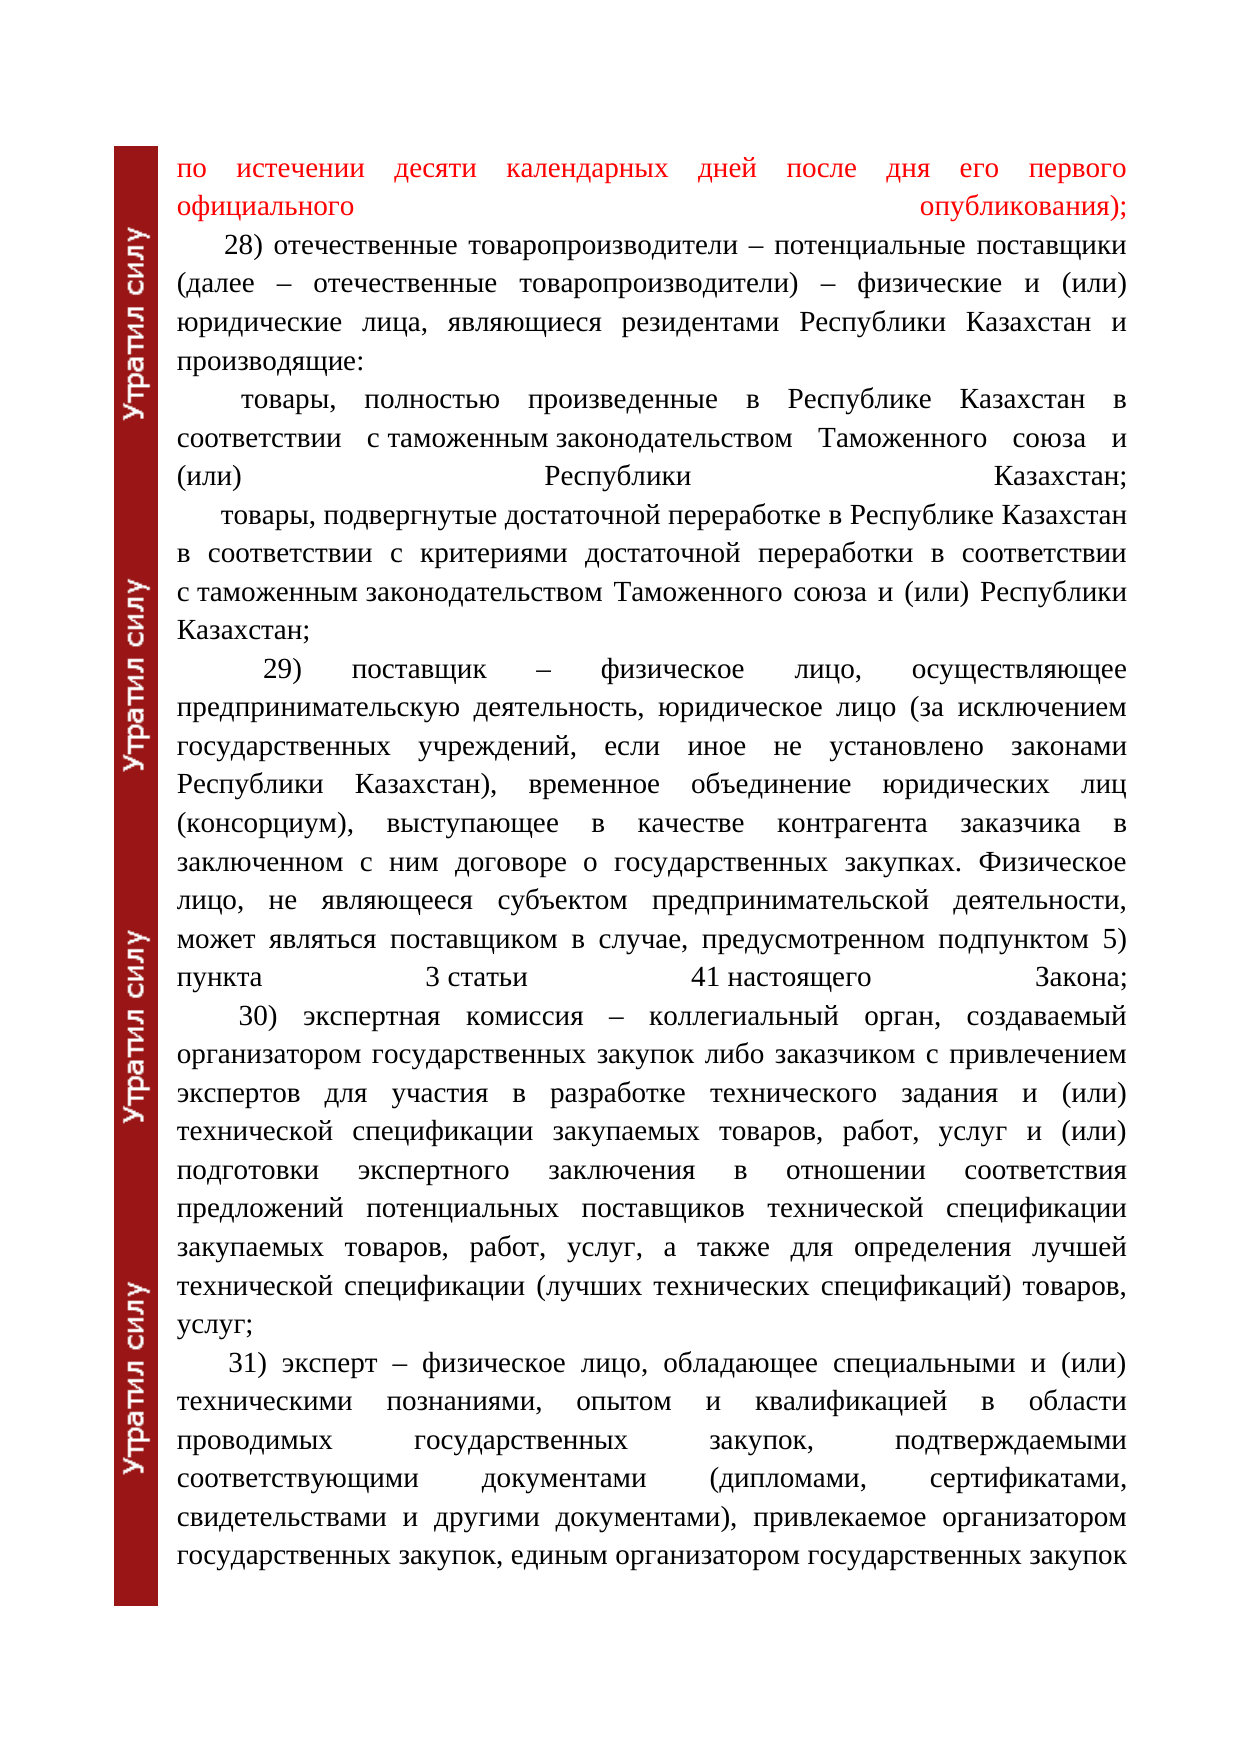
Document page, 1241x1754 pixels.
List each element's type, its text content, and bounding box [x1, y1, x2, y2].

picture [114, 146, 158, 150]
picture [114, 1571, 158, 1606]
